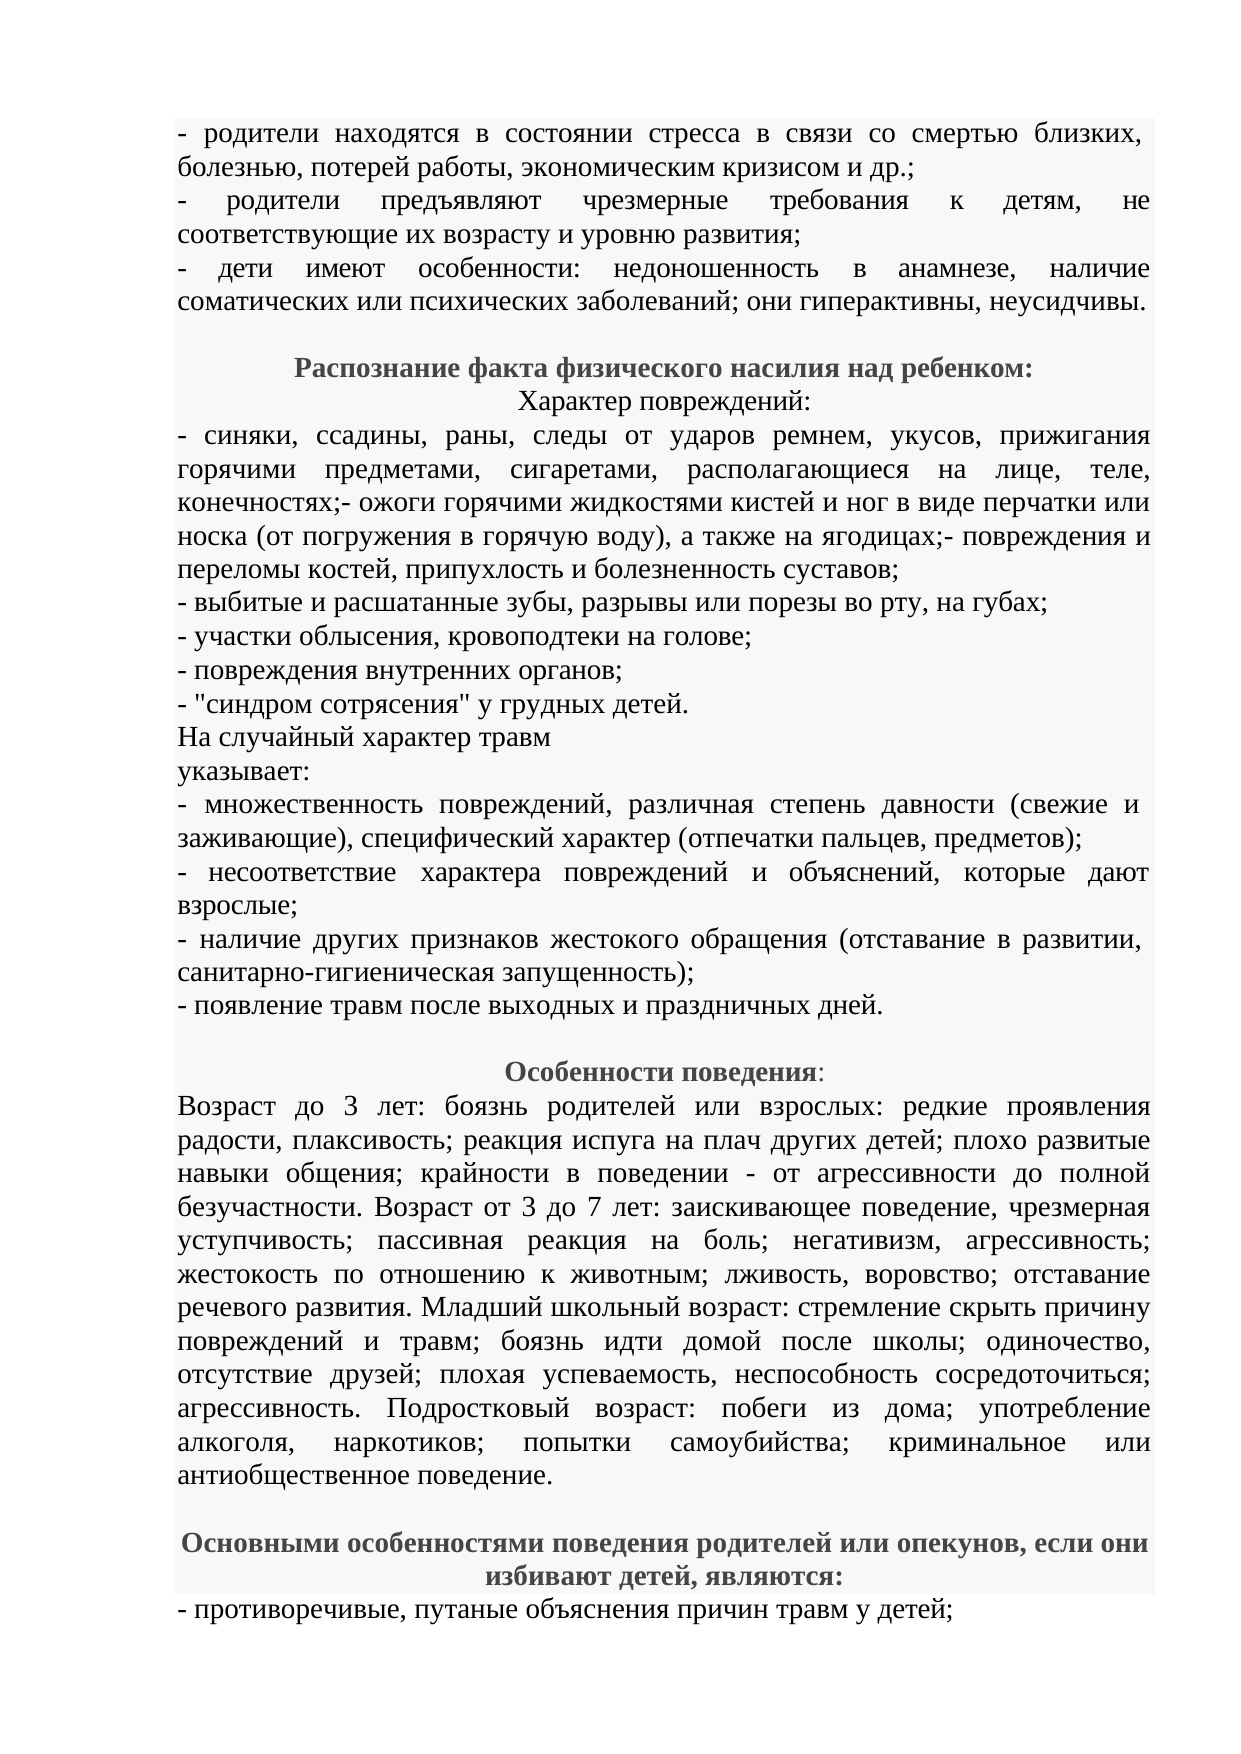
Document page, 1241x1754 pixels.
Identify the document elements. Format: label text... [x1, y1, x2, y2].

list множественность повреждений, различная степень давности (свежие и заживающие), специфический характер (отпечатки пальцев, предметов); [177, 787, 1151, 854]
subtitle Распознание факта физического насилия над ребенком: [162, 351, 1165, 384]
list "синдром сотрясения" у грудных детей. На случайный характер травм указывает: [177, 686, 691, 787]
list наличие других признаков жестокого обращения (отставание в развитии, санитарно-гигиеническая запущенность); [177, 921, 1151, 988]
text Возраст до 3 лет: боязнь родителей или взрослых: редкие проявления радости, плаксивость; реакция испуга на плач других детей; плохо развитые навыки общения; крайности в поведении - от агрессивности до полной безучастности. Возраст от 3 до 7 лет: заискивающее поведение, чрезмерная уступчивость; пассивная реакция на боль; негативизм, агрессивность; жестокость по отношению к животным; лживость, воровство; отставание речевого развития. Младший школьный возраст: стремление скрыть причину повреждений и травм; боязнь идти домой после школы; одиночество, отсутствие друзей; плохая успеваемость, неспособность сосредоточиться; агрессивность. Подростковый возраст: побеги из дома; употребление алкоголя, наркотиков; попытки самоубийства; криминальное или антиобщественное поведение. [177, 1088, 1151, 1491]
list родители находятся в состоянии стресса в связи со смертью близких, болезнью, потерей работы, экономическим кризисом и др.; [177, 115, 1150, 182]
subtitle Особенности поведения: [162, 1055, 1167, 1088]
list несоответствие характера повреждений и объяснений, которые дают взрослые; [177, 854, 1151, 921]
list дети имеют особенности: недоношенность в анамнезе, наличие соматических или психических заболеваний; они гиперактивны, неусидчивы. [177, 250, 1151, 317]
list участки облысения, кровоподтеки на голове; [177, 618, 1167, 652]
list родители предъявляют чрезмерные требования к детям, не соответствующие их возрасту и уровню развития; [177, 182, 1151, 249]
text Характер повреждений: [162, 384, 1166, 417]
list появление травм после выходных и праздничных дней. [177, 988, 1167, 1021]
list противоречивые, путаные объяснения причин травм у детей; [177, 1592, 1167, 1625]
list синяки, ссадины, раны, следы от ударов ремнем, укусов, прижигания горячими предметами, сигаретами, располагающиеся на лице, теле, конечностях;- ожоги горячими жидкостями кистей и ног в виде перчатки или носка (от погружения в горячую воду), а также на ягодицах;- повреждения и переломы костей, припухлость и болезненность суставов; [177, 417, 1152, 585]
list повреждения внутренних органов; [177, 652, 1167, 686]
subtitle Основными особенностями поведения родителей или опекунов, если они избивают детей, являются: [181, 1525, 1167, 1592]
list выбитые и расшатанные зубы, разрывы или порезы во рту, на губах; [177, 585, 1167, 618]
